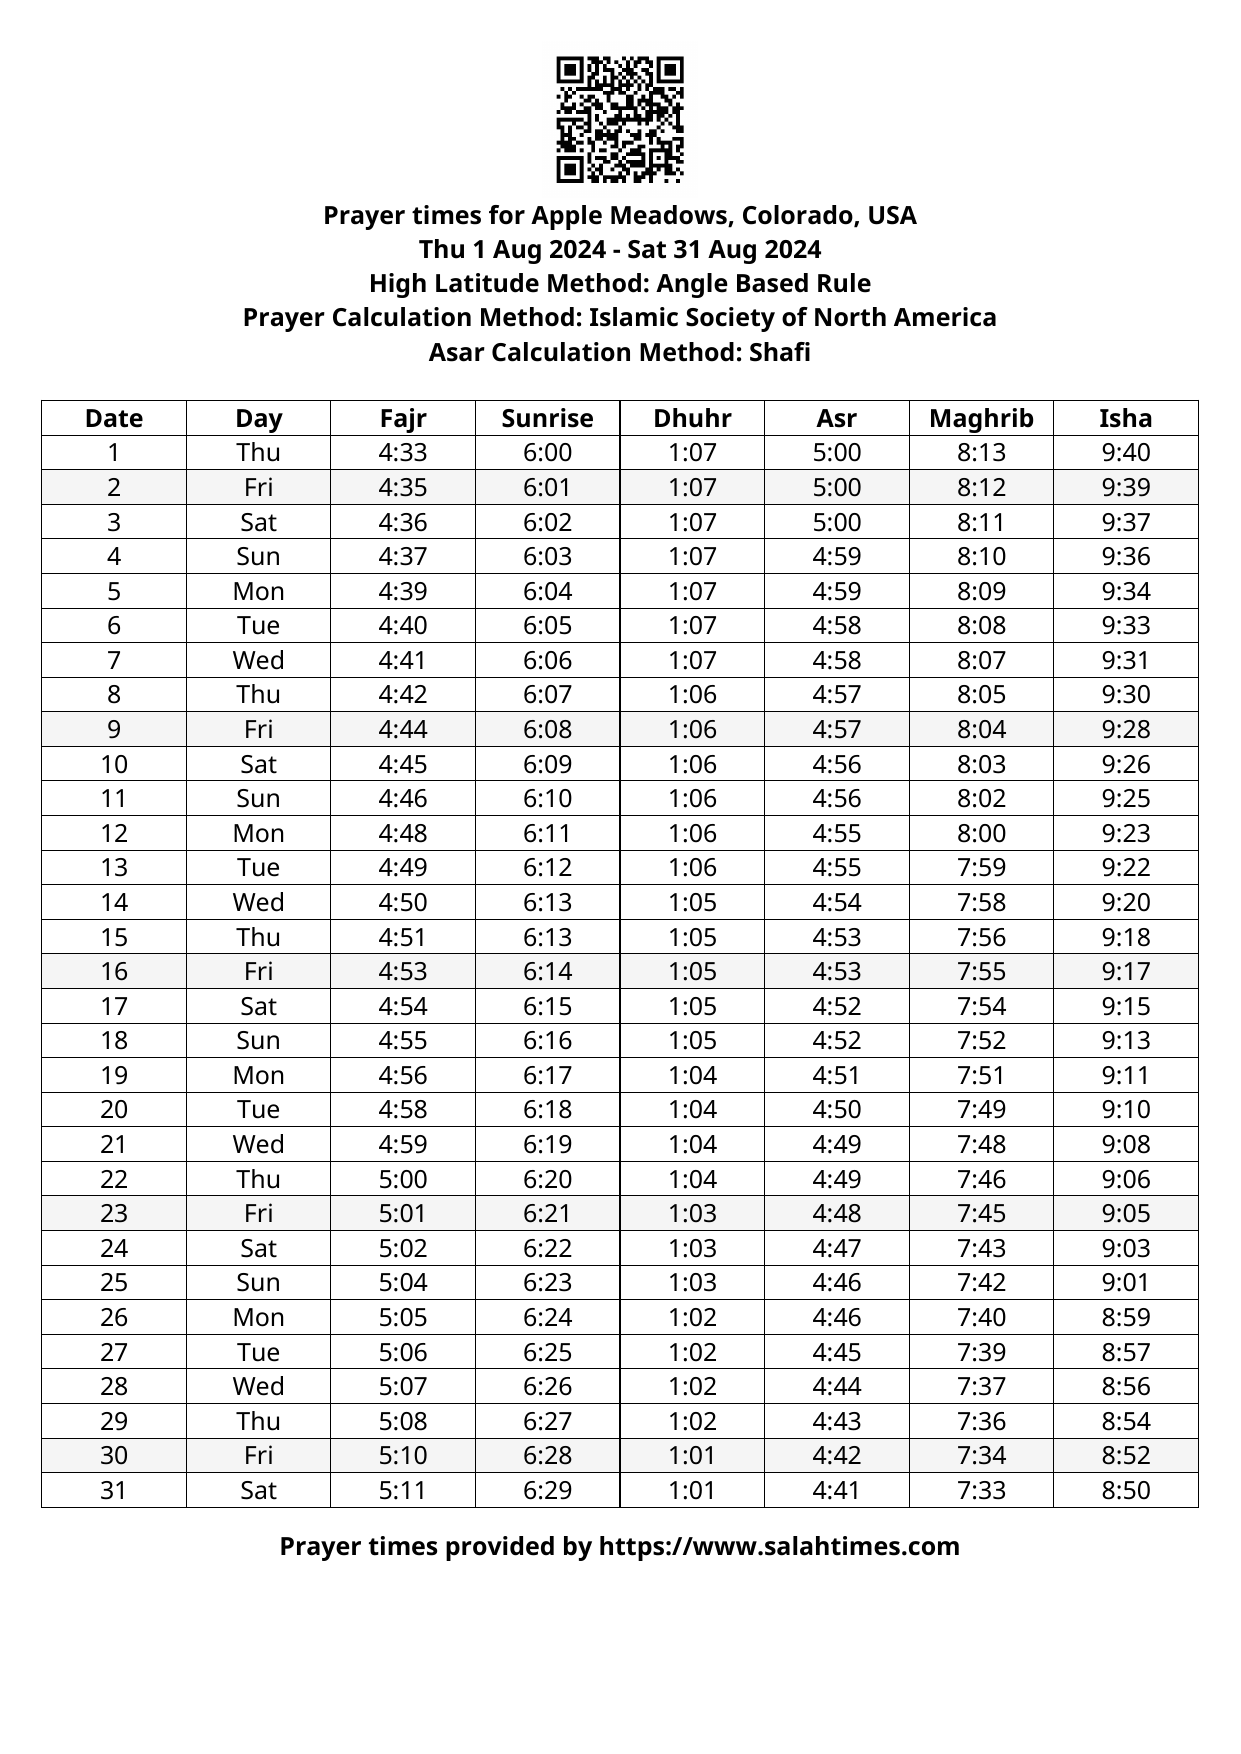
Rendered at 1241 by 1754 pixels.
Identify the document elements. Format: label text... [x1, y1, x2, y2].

table_cell 1:04 [621, 1058, 764, 1092]
table_cell 1:05 [621, 989, 764, 1022]
text Prayer times provided by https://www.salahtimes.com [42, 1528, 1198, 1563]
table_cell 6:04 [476, 574, 619, 607]
table_cell 6:19 [476, 1127, 619, 1161]
table_cell 1:07 [621, 505, 764, 538]
table_cell 29 [42, 1404, 186, 1437]
table_cell 6:17 [476, 1058, 619, 1092]
table_cell 4:40 [331, 609, 475, 642]
table_cell 9:23 [1054, 816, 1198, 849]
text Thu 1 Aug 2024 - Sat 31 Aug 2024 [42, 232, 1198, 266]
table_cell 5:04 [331, 1266, 475, 1299]
table_cell 1:07 [621, 539, 764, 573]
table_cell 19 [42, 1058, 186, 1092]
table_cell Sat [187, 989, 330, 1022]
table_cell 1:02 [621, 1369, 764, 1403]
table_cell 13 [42, 851, 186, 884]
table_cell 6:10 [476, 781, 619, 815]
table_cell 7:45 [910, 1196, 1053, 1230]
table_cell Mon [187, 574, 330, 607]
table_cell 4:59 [331, 1127, 475, 1161]
table_cell 6:03 [476, 539, 619, 573]
table_cell 9:34 [1054, 574, 1198, 607]
table_cell 4:53 [765, 954, 909, 988]
table_cell 28 [42, 1369, 186, 1403]
table_cell 1:02 [621, 1404, 764, 1437]
table_cell 7:56 [910, 920, 1053, 953]
table_cell 4:41 [331, 643, 475, 677]
table_cell 4:53 [765, 920, 909, 953]
table_cell Thu [187, 1404, 330, 1437]
table_cell 4:48 [765, 1196, 909, 1230]
table_cell 10 [42, 747, 186, 780]
table_cell Fri [187, 712, 330, 746]
table_cell 7:40 [910, 1300, 1053, 1334]
table_cell Wed [187, 643, 330, 677]
table_cell 8:59 [1054, 1300, 1198, 1334]
table_cell 4:57 [765, 712, 909, 746]
table_cell Mon [187, 1300, 330, 1334]
table_cell Wed [187, 1369, 330, 1403]
table_cell Sun [187, 781, 330, 815]
table_cell Sun [187, 1266, 330, 1299]
table_cell 5:10 [331, 1439, 475, 1472]
table_cell 17 [42, 989, 186, 1022]
table_cell 11 [42, 781, 186, 815]
table_cell 7:54 [910, 989, 1053, 1022]
text Prayer Calculation Method: Islamic Society of North America [42, 300, 1198, 334]
table_cell 9:15 [1054, 989, 1198, 1022]
table_cell 8:50 [1054, 1473, 1198, 1507]
table_cell 4:39 [331, 574, 475, 607]
table_cell 7:48 [910, 1127, 1053, 1161]
table_cell 1:04 [621, 1162, 764, 1195]
table_cell 4:42 [331, 678, 475, 711]
table_cell 9:37 [1054, 505, 1198, 538]
table_cell 6 [42, 609, 186, 642]
table_cell 1:06 [621, 747, 764, 780]
table_cell 4:49 [765, 1162, 909, 1195]
table_cell 12 [42, 816, 186, 849]
table_cell 4:56 [765, 747, 909, 780]
table_cell 1:05 [621, 885, 764, 919]
table_cell 1:02 [621, 1335, 764, 1368]
table_cell 7:42 [910, 1266, 1053, 1299]
table_cell 4:59 [765, 539, 909, 573]
table_cell 4:37 [331, 539, 475, 573]
table_cell 7:58 [910, 885, 1053, 919]
table_cell 4:41 [765, 1473, 909, 1507]
table_cell 4:49 [765, 1127, 909, 1161]
table_cell 1:06 [621, 712, 764, 746]
table_cell 4:46 [331, 781, 475, 815]
table_cell 4:42 [765, 1439, 909, 1472]
table_cell 4:44 [765, 1369, 909, 1403]
table_cell Thu [187, 1162, 330, 1195]
table_cell 4:53 [331, 954, 475, 988]
table_cell 26 [42, 1300, 186, 1334]
table_cell Fri [187, 1439, 330, 1472]
table_cell Tue [187, 1335, 330, 1368]
text Asar Calculation Method: Shafi [42, 334, 1198, 368]
table_cell 6:13 [476, 920, 619, 953]
table_cell 9:10 [1054, 1093, 1198, 1126]
table_cell 6:13 [476, 885, 619, 919]
table_cell Sat [187, 505, 330, 538]
table_cell Tue [187, 1093, 330, 1126]
table_cell 4:57 [765, 678, 909, 711]
table_cell 1:04 [621, 1093, 764, 1126]
table_cell 7:49 [910, 1093, 1053, 1126]
table_cell Thu [187, 678, 330, 711]
table_cell 9:18 [1054, 920, 1198, 953]
table_header Dhuhr [621, 401, 764, 434]
table_cell 9:08 [1054, 1127, 1198, 1161]
table_cell 6:11 [476, 816, 619, 849]
table_cell 5:05 [331, 1300, 475, 1334]
table_cell 1:03 [621, 1231, 764, 1264]
table_cell 8:07 [910, 643, 1053, 677]
table_cell 9:26 [1054, 747, 1198, 780]
table_cell 6:00 [476, 436, 619, 469]
table_cell 16 [42, 954, 186, 988]
table_cell 4:54 [331, 989, 475, 1022]
table_cell 9:28 [1054, 712, 1198, 746]
table_cell 1:05 [621, 954, 764, 988]
table_cell Wed [187, 1127, 330, 1161]
table_cell 30 [42, 1439, 186, 1472]
table_cell 8:04 [910, 712, 1053, 746]
table_cell 6:27 [476, 1404, 619, 1437]
table_cell 6:22 [476, 1231, 619, 1264]
table_cell 8:08 [910, 609, 1053, 642]
table_cell 5 [42, 574, 186, 607]
table_cell 8 [42, 678, 186, 711]
table_cell 9:06 [1054, 1162, 1198, 1195]
table_cell 4:54 [765, 885, 909, 919]
table_cell 9:39 [1054, 470, 1198, 504]
table_cell 1:06 [621, 678, 764, 711]
table_cell 25 [42, 1266, 186, 1299]
table_cell 8:02 [910, 781, 1053, 815]
table_cell 20 [42, 1093, 186, 1126]
table_cell 5:00 [765, 470, 909, 504]
table_cell 7:36 [910, 1404, 1053, 1437]
table_cell 1:02 [621, 1300, 764, 1334]
table_cell 4:46 [765, 1266, 909, 1299]
table_cell 6:15 [476, 989, 619, 1022]
table_cell 5:02 [331, 1231, 475, 1264]
table_cell 5:07 [331, 1369, 475, 1403]
table_cell 6:28 [476, 1439, 619, 1472]
table_cell 5:00 [765, 505, 909, 538]
table_cell Thu [187, 436, 330, 469]
table_cell 27 [42, 1335, 186, 1368]
table_cell 1 [42, 436, 186, 469]
table_cell 7:34 [910, 1439, 1053, 1472]
table_cell 6:24 [476, 1300, 619, 1334]
table_cell 9:11 [1054, 1058, 1198, 1092]
table_cell 6:18 [476, 1093, 619, 1126]
table_cell Sun [187, 1024, 330, 1057]
table_cell 4:58 [765, 643, 909, 677]
table_cell 9:22 [1054, 851, 1198, 884]
table_header Sunrise [476, 401, 619, 434]
table_cell 6:12 [476, 851, 619, 884]
table_cell 4:50 [331, 885, 475, 919]
table_cell 8:57 [1054, 1335, 1198, 1368]
table_cell 1:07 [621, 643, 764, 677]
table_cell 1:07 [621, 574, 764, 607]
table_cell 5:08 [331, 1404, 475, 1437]
table_cell 9:33 [1054, 609, 1198, 642]
table_cell 1:06 [621, 816, 764, 849]
table_cell 6:25 [476, 1335, 619, 1368]
table_cell 9 [42, 712, 186, 746]
table_cell Fri [187, 954, 330, 988]
table_cell 8:10 [910, 539, 1053, 573]
table_cell 6:16 [476, 1024, 619, 1057]
table_cell 4:45 [765, 1335, 909, 1368]
table_cell 9:03 [1054, 1231, 1198, 1264]
table_cell 6:07 [476, 678, 619, 711]
table_cell 8:05 [910, 678, 1053, 711]
table_cell 21 [42, 1127, 186, 1161]
picture [542, 41, 699, 198]
table_cell 4:59 [765, 574, 909, 607]
table_cell 5:00 [765, 436, 909, 469]
table_cell 6:05 [476, 609, 619, 642]
table_cell 8:09 [910, 574, 1053, 607]
table_cell 4:47 [765, 1231, 909, 1264]
table_cell 3 [42, 505, 186, 538]
table_cell 9:36 [1054, 539, 1198, 573]
table_cell 4:55 [765, 851, 909, 884]
table_cell 8:12 [910, 470, 1053, 504]
table_cell 8:03 [910, 747, 1053, 780]
table_cell 4:44 [331, 712, 475, 746]
table_cell 4:55 [765, 816, 909, 849]
table_cell 1:07 [621, 436, 764, 469]
table_cell 5:06 [331, 1335, 475, 1368]
table_cell 4:52 [765, 989, 909, 1022]
table_cell 9:31 [1054, 643, 1198, 677]
table_cell 1:03 [621, 1196, 764, 1230]
table_cell 1:04 [621, 1127, 764, 1161]
table_cell Sat [187, 747, 330, 780]
table_cell 1:06 [621, 851, 764, 884]
table_cell 24 [42, 1231, 186, 1264]
table_cell 6:02 [476, 505, 619, 538]
table_cell Fri [187, 470, 330, 504]
table_cell 6:01 [476, 470, 619, 504]
table_cell 1:07 [621, 470, 764, 504]
table_cell 6:08 [476, 712, 619, 746]
table_cell Tue [187, 609, 330, 642]
table_cell 7:43 [910, 1231, 1053, 1264]
table_cell 9:25 [1054, 781, 1198, 815]
table_cell 1:05 [621, 1024, 764, 1057]
table_cell 1:05 [621, 920, 764, 953]
table_cell 5:00 [331, 1162, 475, 1195]
table_cell Wed [187, 885, 330, 919]
table_cell Tue [187, 851, 330, 884]
table_header Isha [1054, 401, 1198, 434]
table_cell 4:43 [765, 1404, 909, 1437]
table_cell 6:23 [476, 1266, 619, 1299]
table_cell 6:26 [476, 1369, 619, 1403]
table_cell 4:45 [331, 747, 475, 780]
table_cell 7:33 [910, 1473, 1053, 1507]
table_cell 9:05 [1054, 1196, 1198, 1230]
table_cell 8:52 [1054, 1439, 1198, 1472]
table_cell 4:51 [765, 1058, 909, 1092]
table_cell 7 [42, 643, 186, 677]
table_cell 4:58 [331, 1093, 475, 1126]
table_cell 8:00 [910, 816, 1053, 849]
table_cell 1:03 [621, 1266, 764, 1299]
table_cell Mon [187, 816, 330, 849]
table_cell 5:01 [331, 1196, 475, 1230]
table_header Asr [765, 401, 909, 434]
table_cell 9:13 [1054, 1024, 1198, 1057]
table_header Date [42, 401, 186, 434]
table_cell 9:17 [1054, 954, 1198, 988]
table_cell 14 [42, 885, 186, 919]
table_cell 6:14 [476, 954, 619, 988]
table_cell 31 [42, 1473, 186, 1507]
table_cell 4:50 [765, 1093, 909, 1126]
table_cell 4:46 [765, 1300, 909, 1334]
table_cell 8:56 [1054, 1369, 1198, 1403]
table_cell 7:55 [910, 954, 1053, 988]
text High Latitude Method: Angle Based Rule [42, 266, 1198, 300]
table_cell 9:30 [1054, 678, 1198, 711]
table_cell 4:48 [331, 816, 475, 849]
table_cell 4:56 [765, 781, 909, 815]
table_cell 7:39 [910, 1335, 1053, 1368]
table_cell 7:59 [910, 851, 1053, 884]
table_cell 4:55 [331, 1024, 475, 1057]
table_cell 1:07 [621, 609, 764, 642]
table_cell 22 [42, 1162, 186, 1195]
table_cell Sun [187, 539, 330, 573]
table_cell 9:01 [1054, 1266, 1198, 1299]
table_cell Sat [187, 1473, 330, 1507]
table_cell 4:35 [331, 470, 475, 504]
table_cell 8:54 [1054, 1404, 1198, 1437]
table_cell 15 [42, 920, 186, 953]
table_header Fajr [331, 401, 475, 434]
table_cell 4:49 [331, 851, 475, 884]
table_cell 4:33 [331, 436, 475, 469]
table_cell 4:58 [765, 609, 909, 642]
table_header Maghrib [910, 401, 1053, 434]
table_cell 23 [42, 1196, 186, 1230]
table_cell 7:51 [910, 1058, 1053, 1092]
table_cell 4 [42, 539, 186, 573]
table_cell Fri [187, 1196, 330, 1230]
table_cell 6:21 [476, 1196, 619, 1230]
table_header Day [187, 401, 330, 434]
table_cell Thu [187, 920, 330, 953]
table_cell 7:37 [910, 1369, 1053, 1403]
table_cell 4:52 [765, 1024, 909, 1057]
table_cell 8:11 [910, 505, 1053, 538]
table_cell 9:20 [1054, 885, 1198, 919]
table_cell 18 [42, 1024, 186, 1057]
table_cell 2 [42, 470, 186, 504]
table_cell 6:06 [476, 643, 619, 677]
table_cell Sat [187, 1231, 330, 1264]
table_cell 4:36 [331, 505, 475, 538]
table_cell 9:40 [1054, 436, 1198, 469]
table_cell 6:20 [476, 1162, 619, 1195]
table_cell 5:11 [331, 1473, 475, 1507]
table_cell 7:52 [910, 1024, 1053, 1057]
table_cell 7:46 [910, 1162, 1053, 1195]
table_cell Mon [187, 1058, 330, 1092]
table_cell 1:06 [621, 781, 764, 815]
table_cell 4:56 [331, 1058, 475, 1092]
table_cell 1:01 [621, 1439, 764, 1472]
table_cell 1:01 [621, 1473, 764, 1507]
table_cell 8:13 [910, 436, 1053, 469]
text Prayer times for Apple Meadows, Colorado, USA [42, 198, 1198, 232]
table_cell 6:29 [476, 1473, 619, 1507]
table_cell 4:51 [331, 920, 475, 953]
table_cell 6:09 [476, 747, 619, 780]
